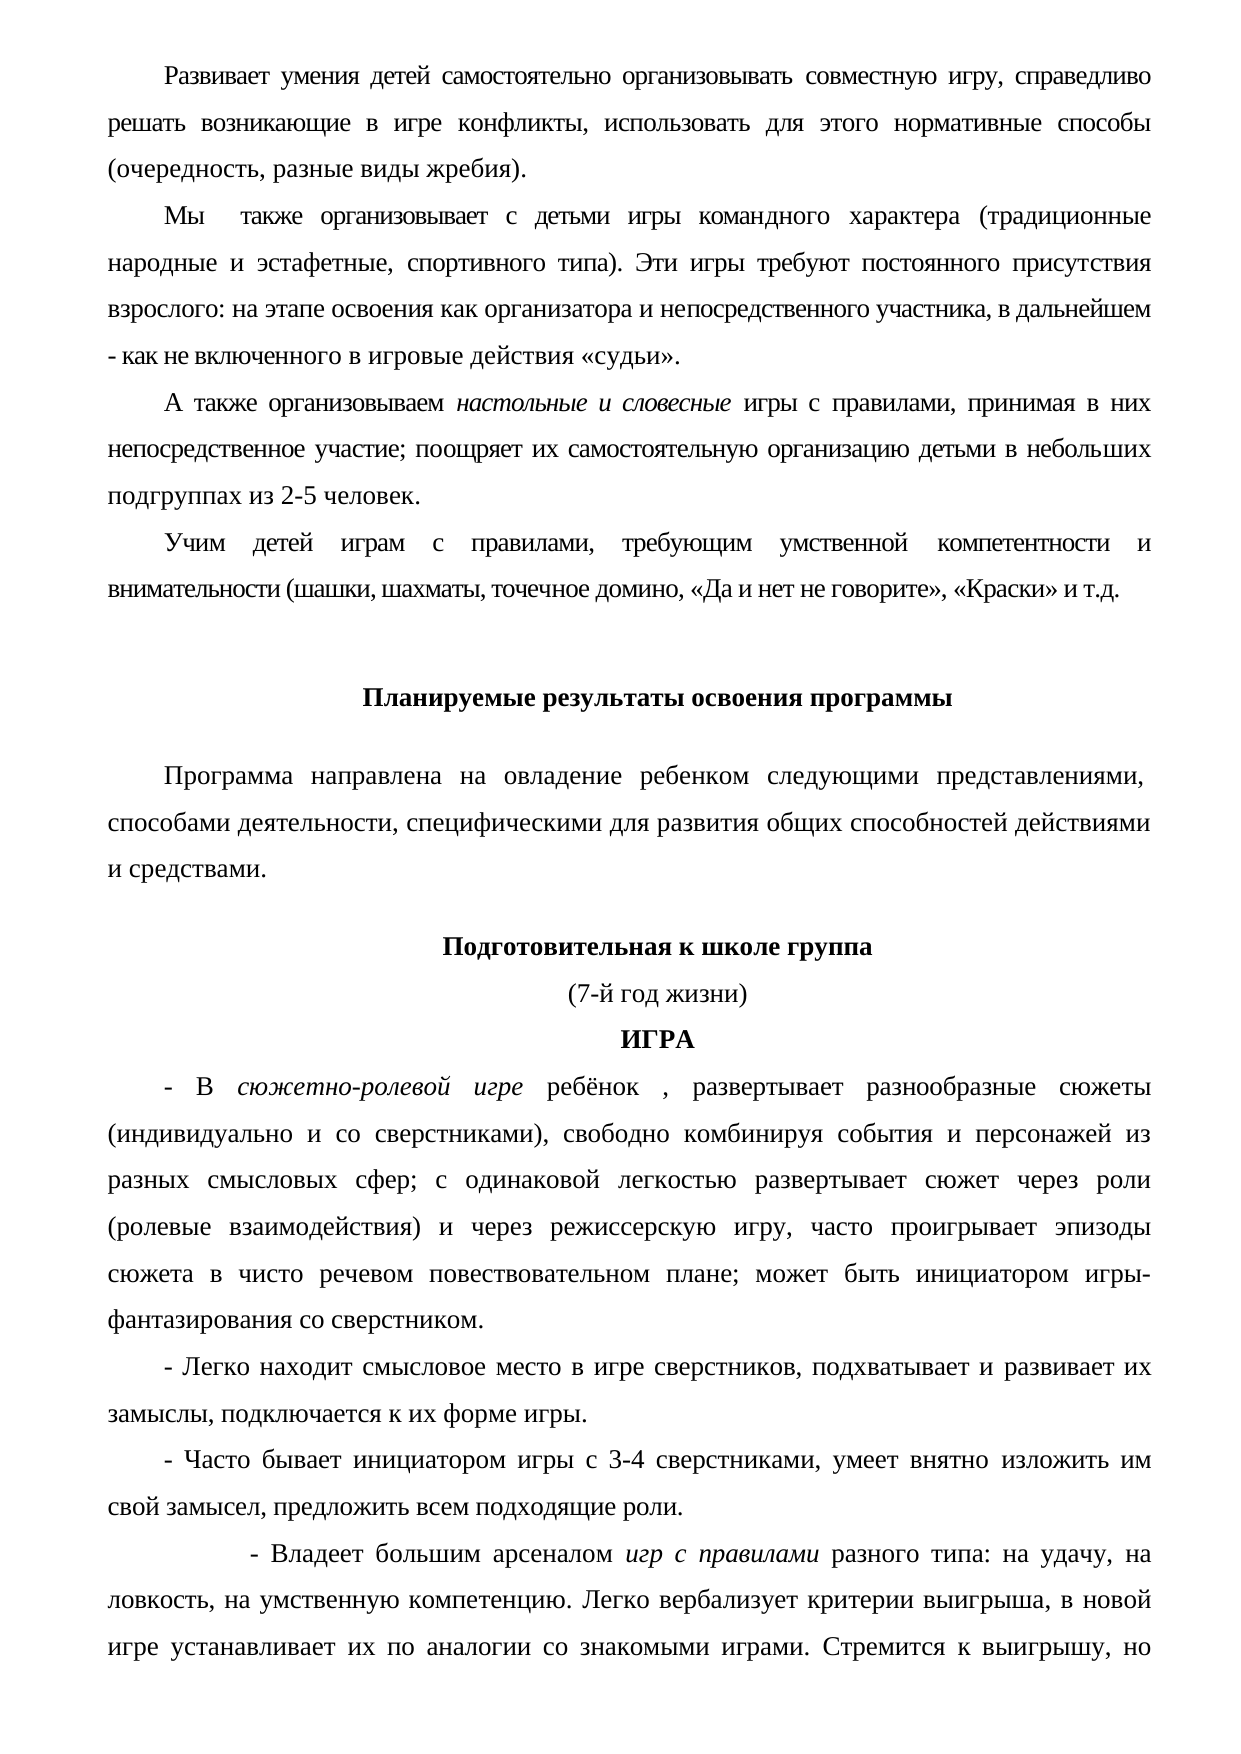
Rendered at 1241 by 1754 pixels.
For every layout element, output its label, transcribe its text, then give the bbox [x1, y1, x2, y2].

text Программа направлена на овладение ребенком следующими представлениями, способами деятельности, специфическими для развития общих способностей действиями и средствами. [107, 759, 1152, 884]
text Планируемые результаты освоения программы [107, 681, 1152, 712]
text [107, 1537, 1152, 1661]
text (7-й год жизни) [107, 977, 1152, 1008]
text Учим детей играм с правилами, требующим умственной компетентности и внимательности (шашки, шахматы, точечное домино, «Да и нет не говорите», «Краски» и т.д. [107, 526, 1152, 603]
text - Часто бывает инициатором игры с 3-4 сверстниками, умеет внятно изложить им свой замысел, предложить всем подходящие роли. [107, 1444, 1152, 1521]
text ИГРА [107, 1024, 1152, 1055]
text А также организовываем настольные и словесные игры с правилами, принимая в них непосредственное участие; поощряет их самостоятельную организацию детьми в небольших подгруппах из 2-5 человек. [107, 386, 1152, 510]
text Мы также организовывает с детьми игры командного характера (традиционные народные и эстафетные, спортивного типа). Эти игры требуют постоянного присутствия взрослого: на этапе освоения как организатора и непосредственного участника, в дальнейшем - как не включенного в игровые действия «судьи». [107, 199, 1152, 370]
text Подготовительная к школе группа [107, 930, 1152, 961]
text - Легко находит смысловое место в игре сверстников, подхватывает и развивает их замыслы, подключается к их форме игры. [107, 1350, 1152, 1428]
text Развивает умения детей самостоятельно организовывать совместную игру, справедливо решать возникающие в игре конфликты, использовать для этого нормативные способы (очередность, разные виды жребия). [107, 59, 1152, 183]
text - В сюжетно-ролевой игре ребёнок , развертывает разнообразные сюжеты (индивидуально и со сверстниками), свободно комбинируя события и персонажей из разных смысловых сфер; с одинаковой легкостью развертывает сюжет через роли (ролевые взаимодействия) и через режиссерскую игру, часто проигрывает эпизоды сюжета в чисто речевом повествовательном плане; может быть инициатором игры-фантазирования со сверстником. [107, 1070, 1152, 1335]
